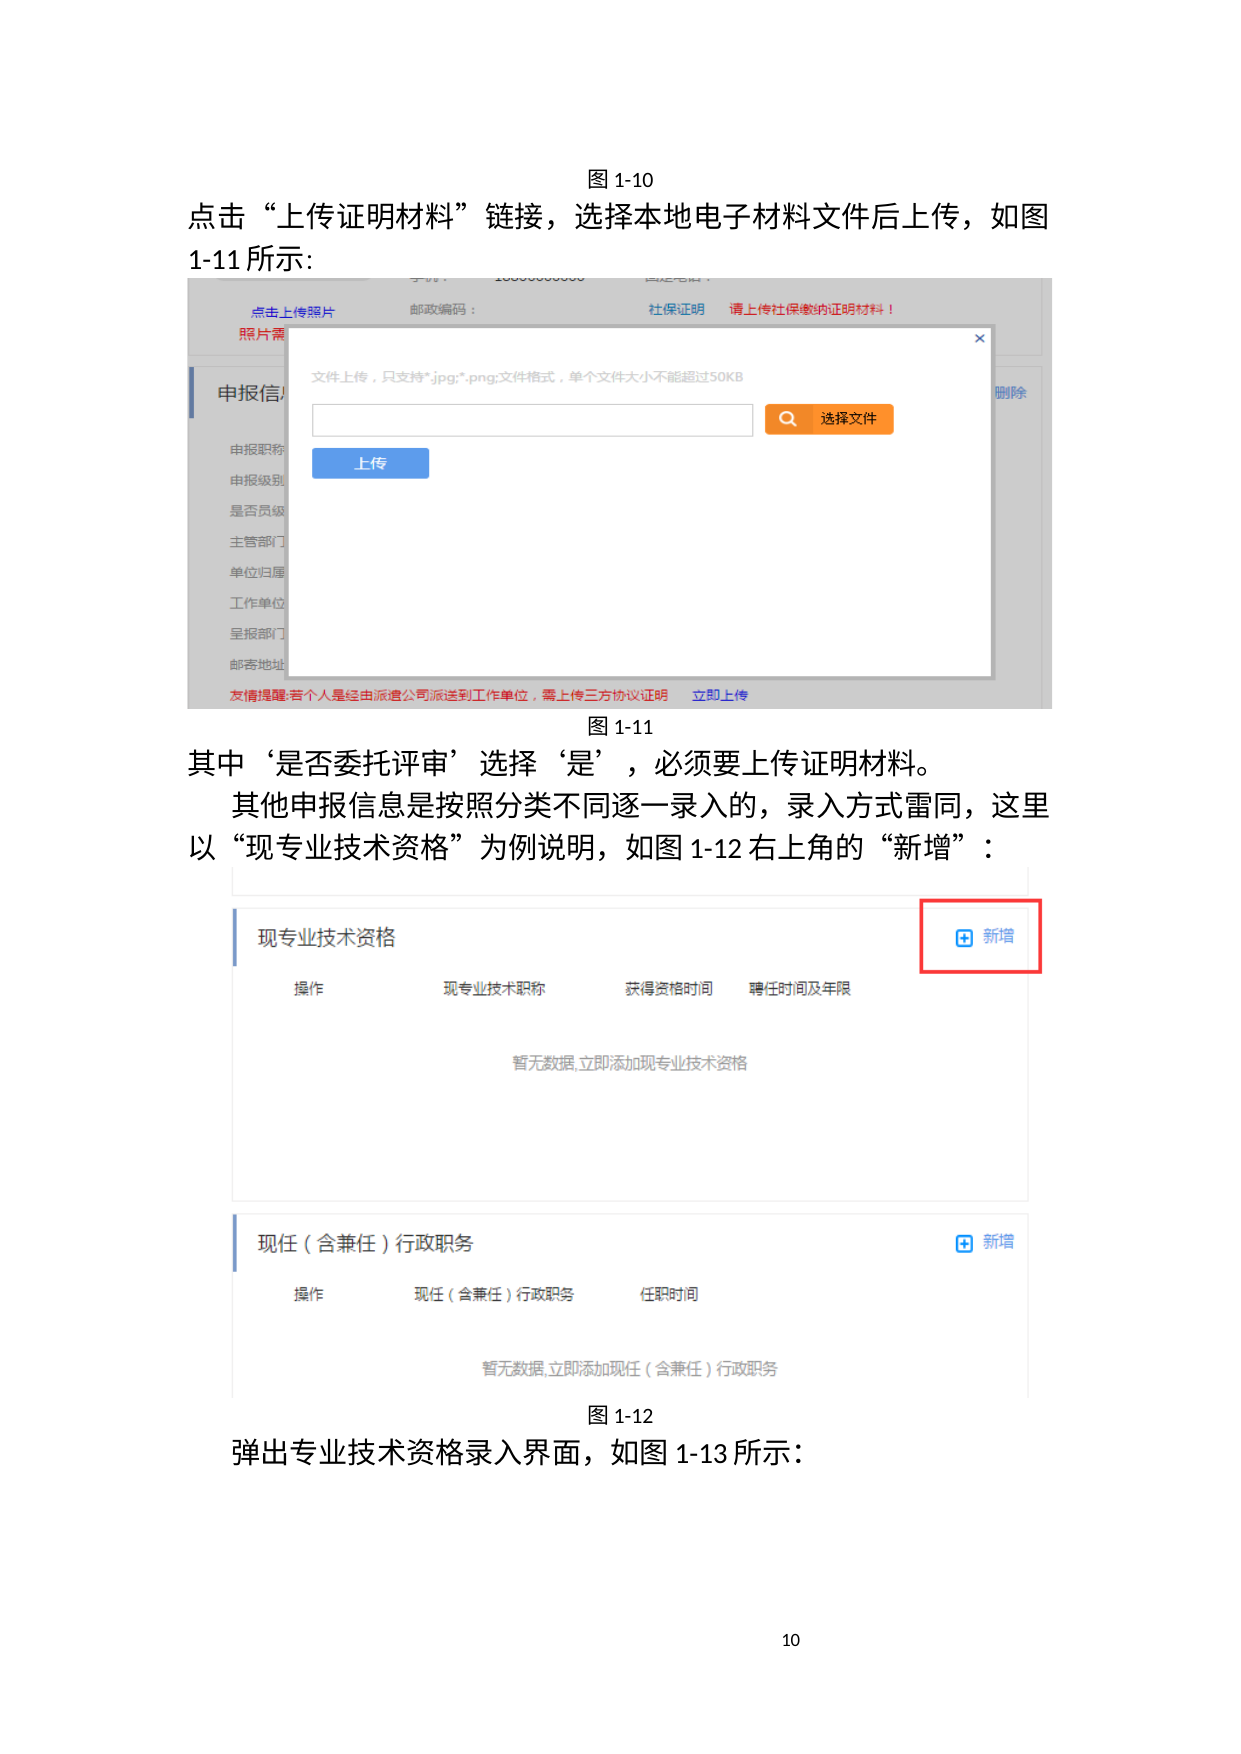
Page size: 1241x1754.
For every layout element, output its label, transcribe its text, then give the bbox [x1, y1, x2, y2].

text 图1-11 [187, 709, 1053, 741]
text 图1-10 [187, 162, 1053, 194]
picture [187, 278, 1053, 709]
text 其他申报信息是按照分类不同逐一录入的，录入方式雷同，这里以“现专业技术资格”为例说明，如图1-12右上角的“新增”： [187, 783, 1053, 867]
picture [187, 867, 1087, 1398]
text 图1-12 [187, 1398, 1053, 1429]
text 其中‘是否委托评审’选择‘是’，必须要上传证明材料。 [187, 741, 1053, 783]
text 点击“上传证明材料”链接，选择本地电子材料文件后上传，如图1-11所示： [187, 194, 1053, 278]
text 弹出专业技术资格录入界面，如图1-13所示： [187, 1429, 1053, 1472]
